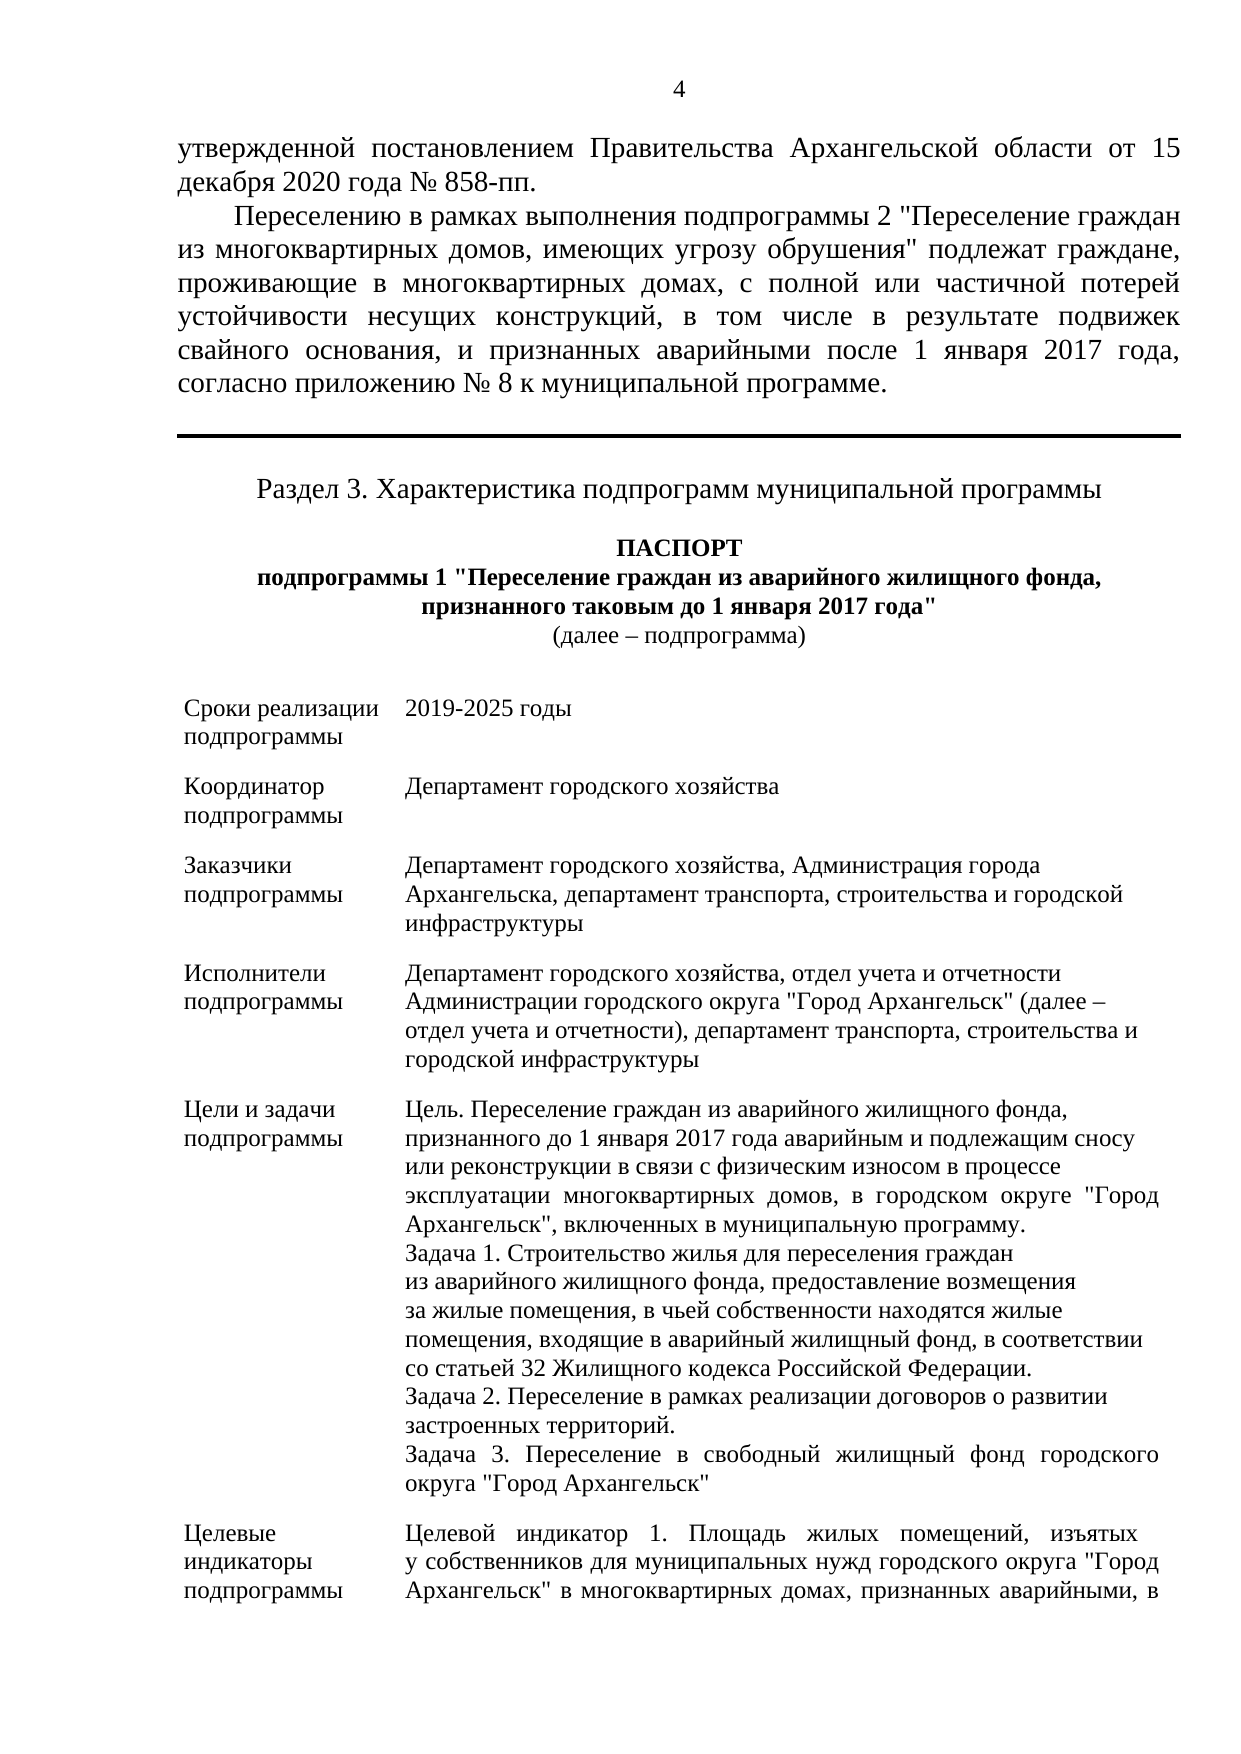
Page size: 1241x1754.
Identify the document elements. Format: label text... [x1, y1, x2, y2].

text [177, 131, 1181, 198]
table_cell Координатор подпрограммы [177, 761, 398, 839]
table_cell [399, 1507, 1166, 1614]
table_header 2019-2025 годы [399, 682, 1166, 761]
table_header Сроки реализации подпрограммы [177, 682, 398, 761]
table_cell Исполнители подпрограммы [177, 947, 398, 1083]
text ПАСПОРТ [177, 533, 1181, 562]
text признанного таковым до 1 января 2017 года" [177, 591, 1181, 620]
text Раздел 3. Характеристика подпрограмм муниципальной программы [177, 471, 1181, 505]
table_cell Заказчики подпрограммы [177, 840, 398, 947]
table_cell Департамент городского хозяйства, Администрация города Архангельска, департамент транспорта, строительства и городской инфраструктуры [399, 840, 1166, 947]
table_cell Департамент городского хозяйства, отдел учета и отчетности Администрации городского округа "Город Архангельск" (далее – отдел учета и отчетности), департамент транспорта, строительства и городской инфраструктуры [399, 947, 1166, 1083]
text Переселению в рамках выполнения подпрограммы 2 "Переселение граждан из многоквартирных домов, имеющих угрозу обрушения" подлежат граждане, проживающие в многоквартирных домах, с полной или частичной потерей устойчивости несущих конструкций, в том числе в результате подвижек свайного основания, и признанных аварийными после 1 января 2017 года, согласно приложению № 8 к муниципальной программе. [177, 198, 1181, 399]
table_cell Департамент городского хозяйства [399, 761, 1166, 839]
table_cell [177, 1507, 398, 1614]
text подпрограммы 1 "Переселение граждан из аварийного жилищного фонда, [177, 562, 1181, 591]
table_cell Цель. Переселение граждан из аварийного жилищного фонда, признанного до 1 января 2017 года аварийным и подлежащим сносу или реконструкции в связи с физическим износом в процессе эксплуатации многоквартирных домов, в городском округе "Город Архангельск", включенных в муниципальную программу. Задача 1. Строительство жилья для переселения граждан из аварийного жилищного фонда, предоставление возмещения за жилые помещения, в чьей собственности находятся жилые помещения, входящие в аварийный жилищный фонд, в соответствии со статьей 32 Жилищного кодекса Российской Федерации. Задача 2. Переселение в рамках реализации договоров о развитии застроенных территорий. Задача 3. Переселение в свободный жилищный фонд городского округа "Город Архангельск" [399, 1083, 1166, 1507]
text (далее – подпрограмма) [177, 620, 1181, 648]
table_cell Цели и задачи подпрограммы [177, 1083, 398, 1507]
